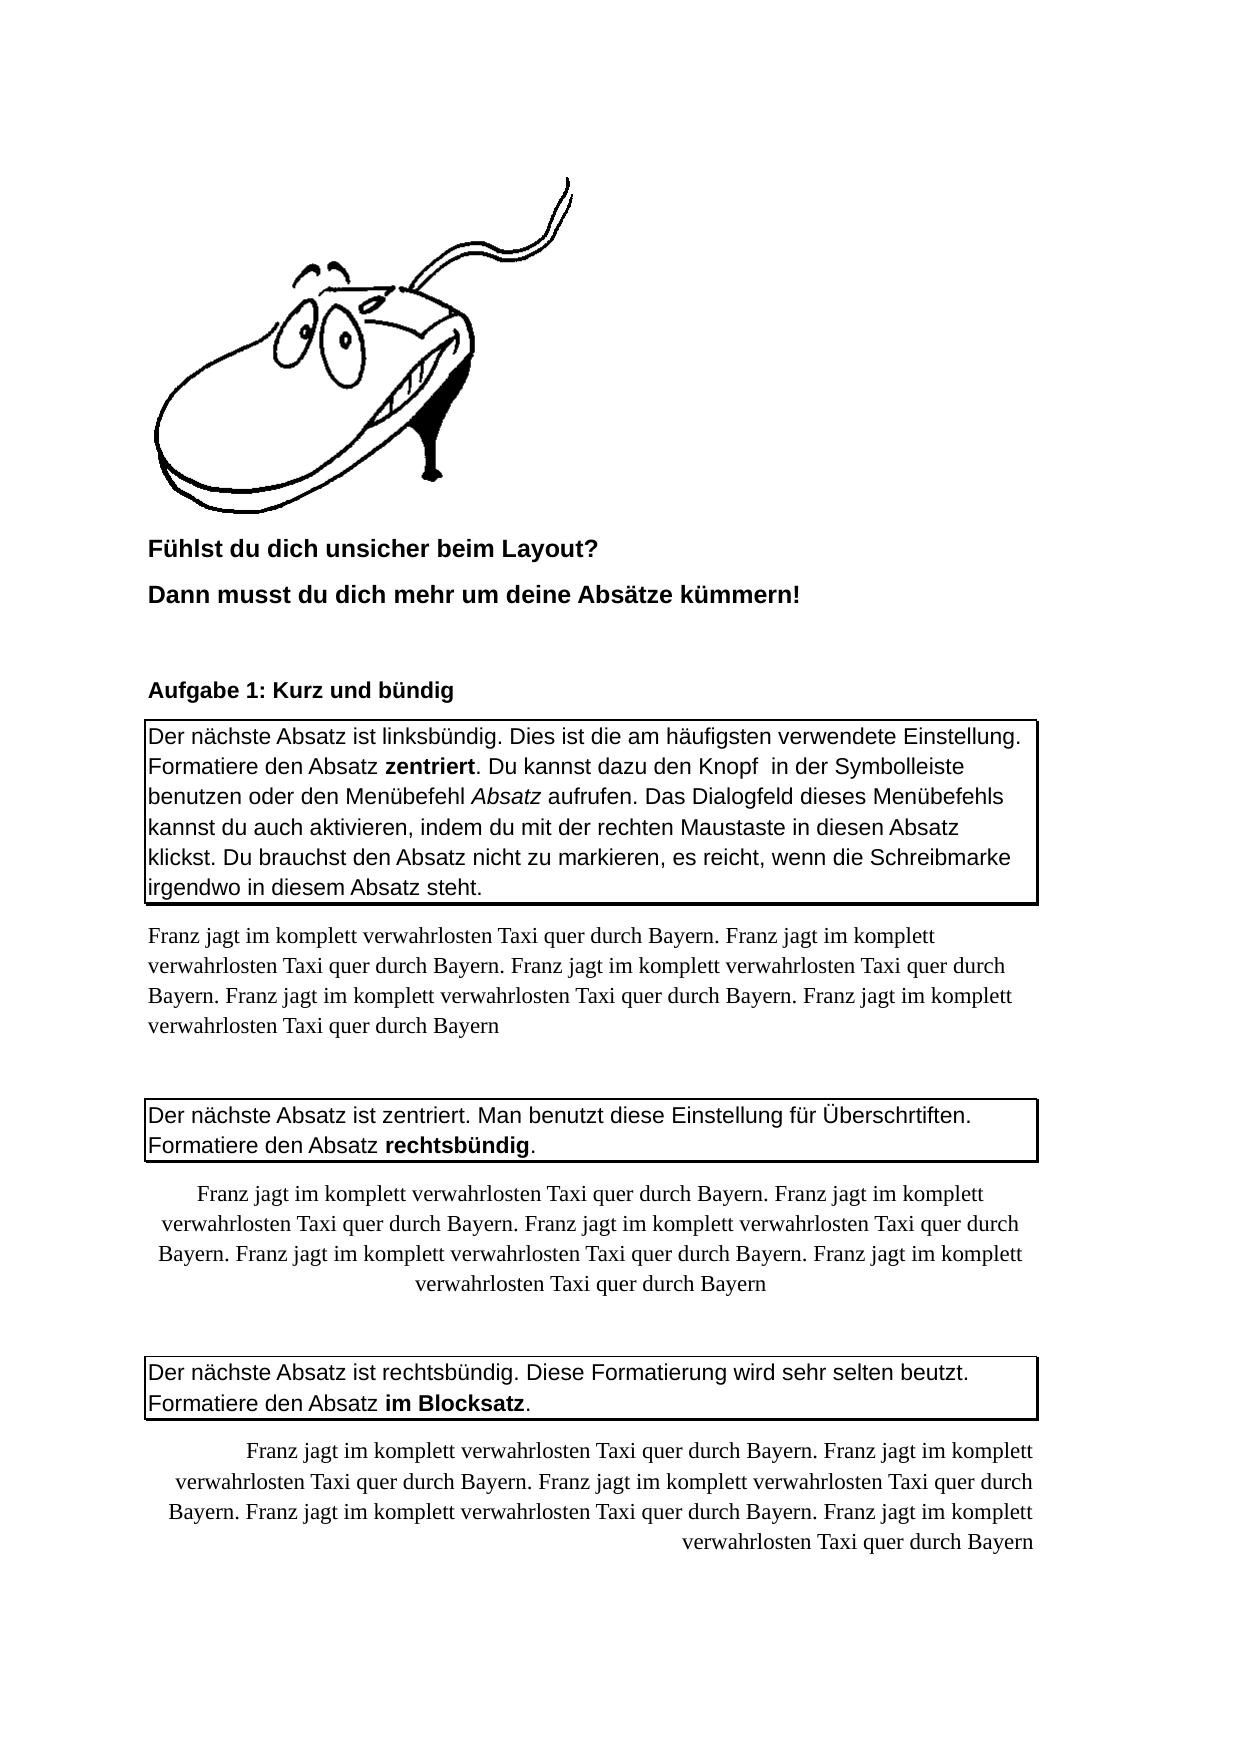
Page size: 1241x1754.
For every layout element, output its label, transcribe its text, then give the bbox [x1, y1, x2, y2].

picture [147, 177, 576, 519]
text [148, 1437, 1033, 1554]
text Dann musst du dich mehr um deine Absätze kümmern! [148, 580, 1033, 609]
text Der nächste Absatz ist zentriert. Man benutzt diese Einstellung für Überschrtiften. Formatiere den Absatz rechtsbündig. [146, 1100, 1036, 1160]
text Aufgabe 1: Kurz und bündig [148, 677, 1033, 703]
text Der nächste Absatz ist rechtsbündig. Diese Formatierung wird sehr selten beutzt. Formatiere den Absatz im Blocksatz. [146, 1357, 1036, 1418]
text Fühlst du dich unsicher beim Layout? [148, 534, 1033, 563]
text Der nächste Absatz ist linksbündig. Dies ist die am häufigsten verwendete Einstellung. Formatiere den Absatz zentriert. Du kannst dazu den Knopf in der Symbolleiste benutzen oder den Menübefehl Absatz aufrufen. Das Dialogfeld dieses Menübefehls kannst du auch aktivieren, indem du mit der rechten Maustaste in diesen Absatz klickst. Du brauchst den Absatz nicht zu markieren, es reicht, wenn die Schreibmarke irgendwo in diesem Absatz steht. [146, 721, 1036, 902]
